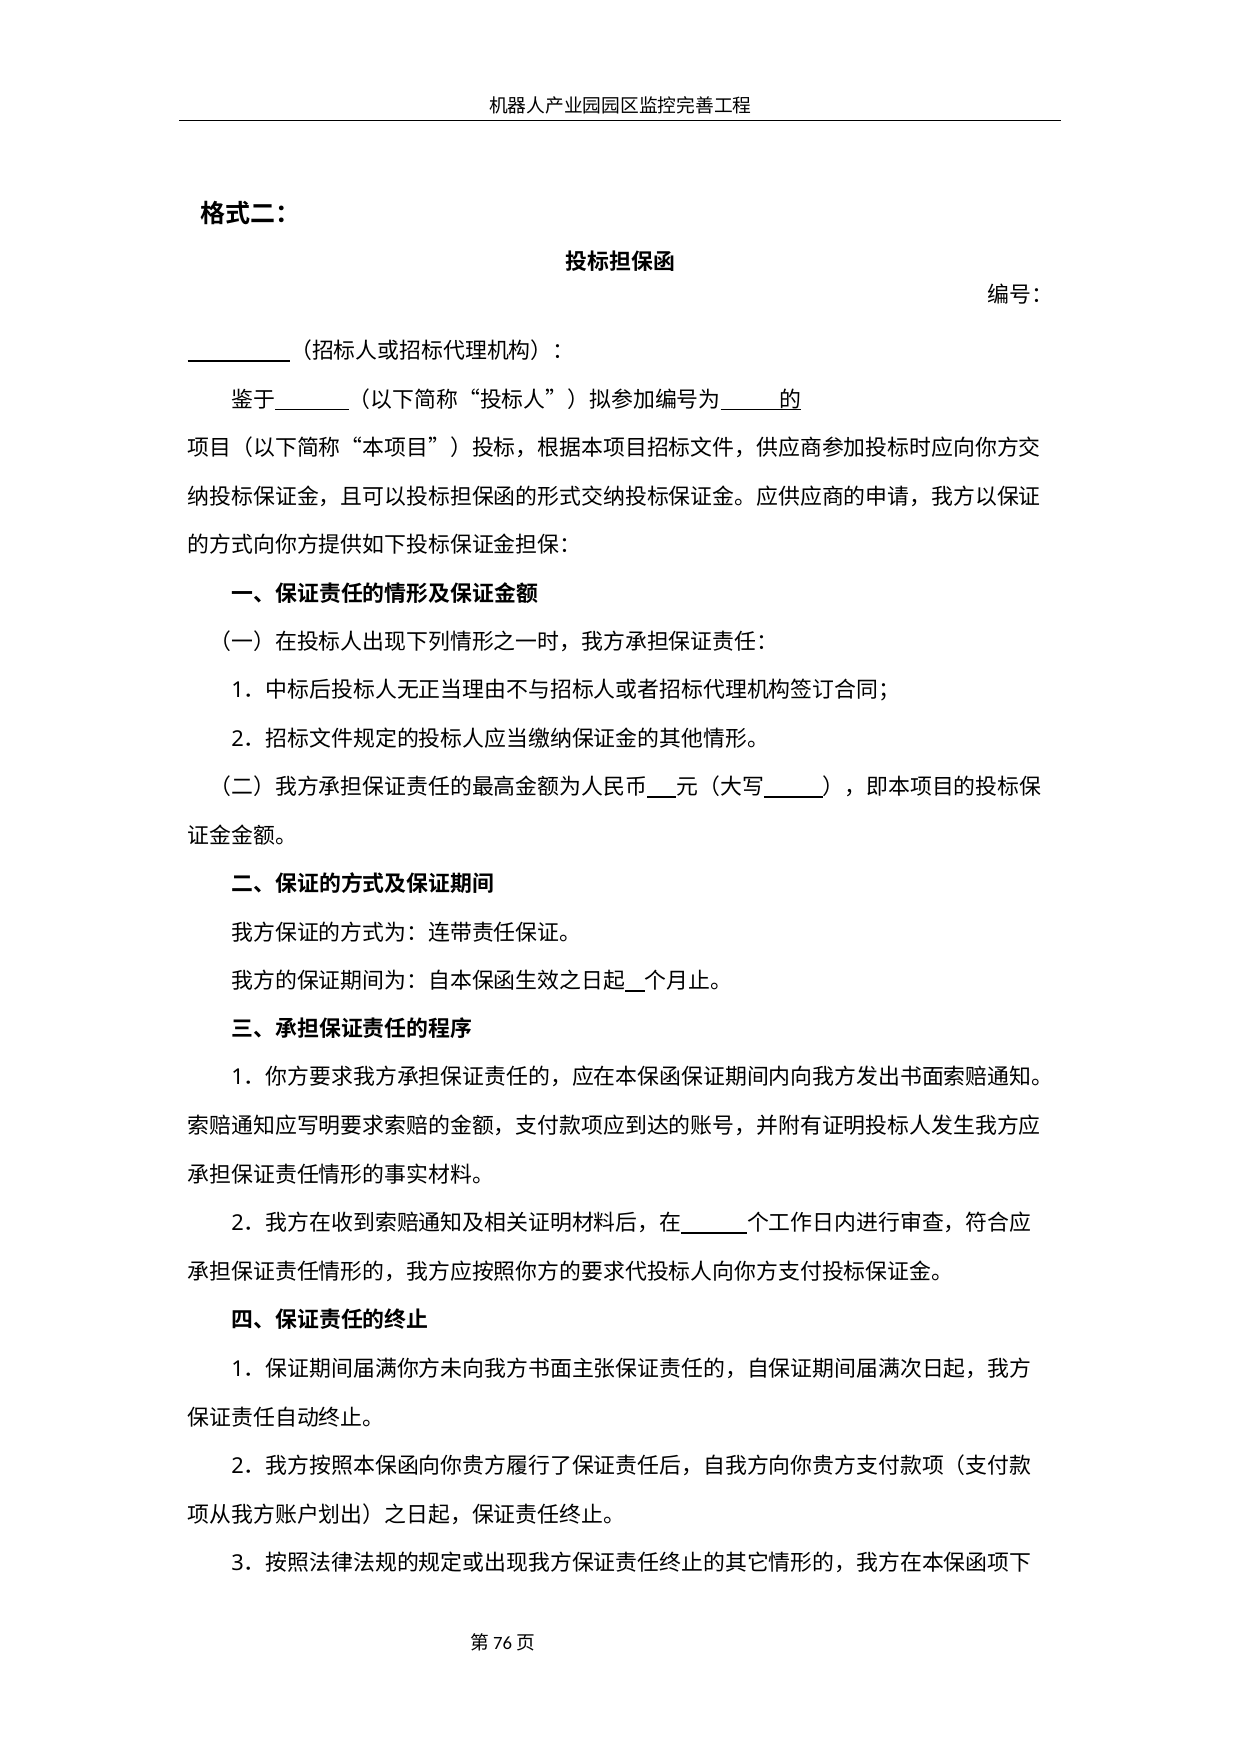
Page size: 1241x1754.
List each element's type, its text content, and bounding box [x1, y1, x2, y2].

text 1．你方要求我方承担保证责任的，应在本保函保证期间内向我方发出书面索赔通知。索赔通知应写明要求索赔的金额，支付款项应到达的账号，并附有证明投标人发生我方应承担保证责任情形的事实材料。 [187, 1059, 1053, 1189]
text 2．我方按照本保函向你贵方履行了保证责任后，自我方向你贵方支付款项（支付款项从我方账户划出）之日起，保证责任终止。 [187, 1447, 1053, 1529]
text 投标担保函 [187, 244, 1053, 276]
text （一）在投标人出现下列情形之一时，我方承担保证责任： [187, 624, 1053, 656]
text 鉴于 （以下简称“投标人”）拟参加编号为 的 [187, 381, 1053, 414]
text 1．保证期间届满你方未向我方书面主张保证责任的，自保证期间届满次日起，我方保证责任自动终止。 [187, 1350, 1053, 1432]
text 格式二： [200, 179, 1053, 244]
text 我方保证的方式为：连带责任保证。 [187, 914, 1053, 947]
text 2．我方在收到索赔通知及相关证明材料后，在 个工作日内进行审查，符合应承担保证责任情形的，我方应按照你方的要求代投标人向你方支付投标保证金。 [187, 1205, 1053, 1286]
text 编号： [187, 276, 1053, 309]
text 四、保证责任的终止 [187, 1302, 1053, 1334]
text （招标人或招标代理机构）： [187, 333, 1053, 365]
text 三、承担保证责任的程序 [187, 1011, 1053, 1043]
text （二）我方承担保证责任的最高金额为人民币 元（大写 ），即本项目的投标保证金金额。 [187, 769, 1053, 850]
text 我方的保证期间为：自本保函生效之日起 个月止。 [187, 962, 1053, 995]
text 1．中标后投标人无正当理由不与招标人或者招标代理机构签订合同； [187, 672, 1053, 704]
text 一、保证责任的情形及保证金额 [187, 575, 1053, 608]
text 2．招标文件规定的投标人应当缴纳保证金的其他情形。 [187, 720, 1053, 753]
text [187, 1544, 1053, 1577]
text 二、保证的方式及保证期间 [187, 866, 1053, 898]
text 项目（以下简称“本项目”）投标，根据本项目招标文件，供应商参加投标时应向你方交纳投标保证金，且可以投标担保函的形式交纳投标保证金。应供应商的申请，我方以保证的方式向你方提供如下投标保证金担保： [187, 429, 1053, 559]
